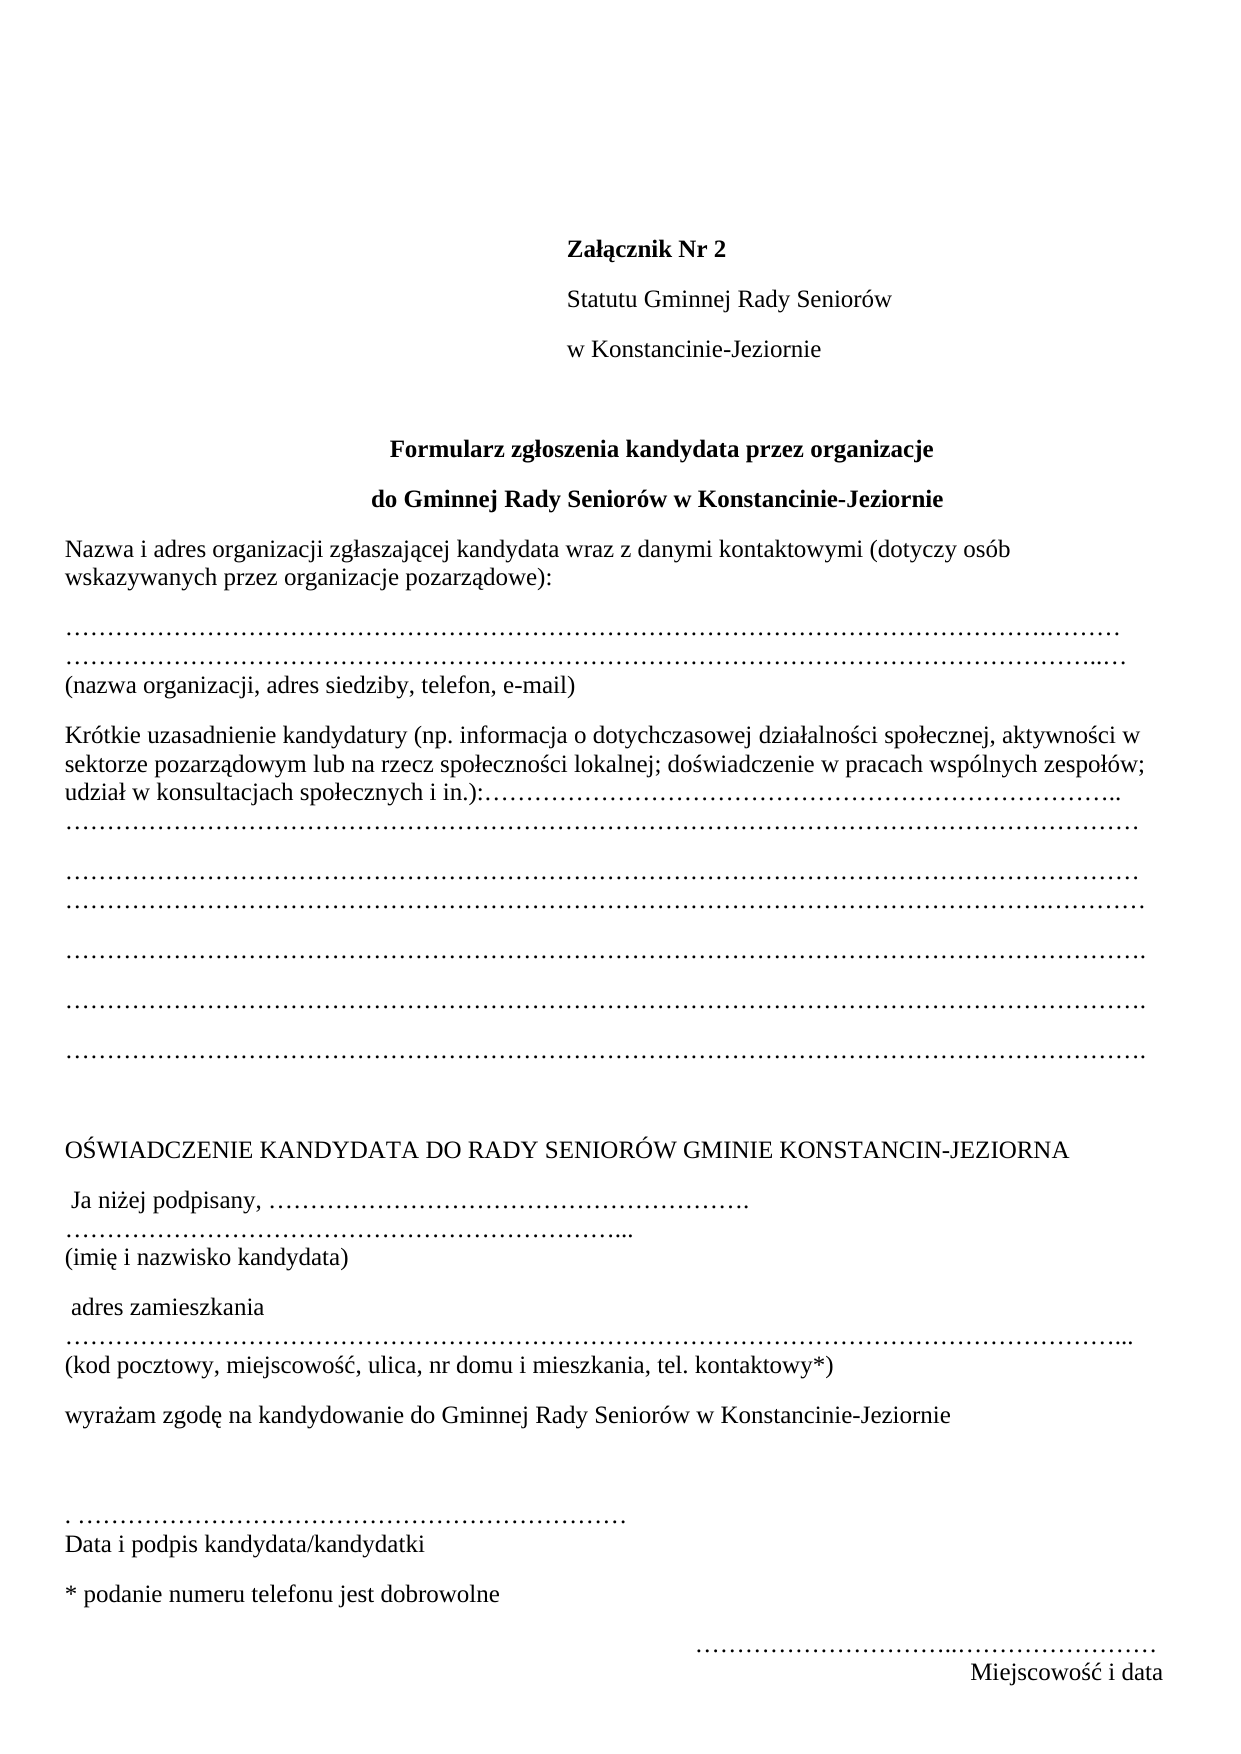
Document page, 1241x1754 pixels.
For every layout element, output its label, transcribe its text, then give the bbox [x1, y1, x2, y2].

text ……………………………………………………………………………………………………….……… ……………………………………………………………………………………………………………..… (nazwa organizacji, adres siedziby, telefon, e-mail) [64, 612, 1163, 699]
text …………………………………………………………………………………………………………………. [64, 935, 1163, 964]
text Nazwa i adres organizacji zgłaszającej kandydata wraz z danymi kontaktowymi (dotyczy osób wskazywanych przez organizacje pozarządowe): [64, 534, 1163, 591]
text Ja niżej podpisany, ………………………………………………….…………………………………………………………... (imię i nazwisko kandydata) [64, 1185, 1163, 1271]
text do Gminnej Rady Seniorów w Konstancinie-Jeziornie [289, 484, 1163, 512]
text Statutu Gminnej Rady Seniorów [64, 284, 1163, 312]
text …………………………………………………………………………………………………………………. [64, 1035, 1163, 1064]
text w Konstancinie-Jeziornie [64, 334, 1163, 362]
text …………………………..…………………… Miejscowość i data [64, 1629, 1163, 1686]
text Krótkie uzasadnienie kandydatury (np. informacja o dotychczasowej działalności społecznej, aktywności w sektorze pozarządowym lub na rzecz społeczności lokalnej; doświadczenie w pracach wspólnych zespołów; udział w konsultacjach społecznych i in.):………………………………………………………………….. ………………………………………………………………………………………………………………… [64, 720, 1163, 835]
text Załącznik Nr 2 [64, 234, 1163, 262]
text …………………………………………………………………………………………………………………. [64, 985, 1163, 1014]
text OŚWIADCZENIE KANDYDATA DO RADY SENIORÓW GMINIE KONSTANCIN-JEZIORNA [64, 1135, 1163, 1164]
text * podanie numeru telefonu jest dobrowolne [64, 1579, 1163, 1607]
text adres zamieszkania ………………………………………………………………………………………………………………... (kod pocztowy, miejscowość, ulica, nr domu i mieszkania, tel. kontaktowy*) [64, 1292, 1163, 1379]
text wyrażam zgodę na kandydowanie do Gminnej Rady Seniorów w Konstancinie-Jeziornie [64, 1400, 1163, 1429]
text . ………………………………………………………… Data i podpis kandydata/kandydatki [64, 1500, 1163, 1557]
text Formularz zgłoszenia kandydata przez organizacje [64, 434, 1163, 462]
text ………………………………………………………………………………………………………………… ……………………………………………………………………………………………………….………… [64, 856, 1163, 914]
